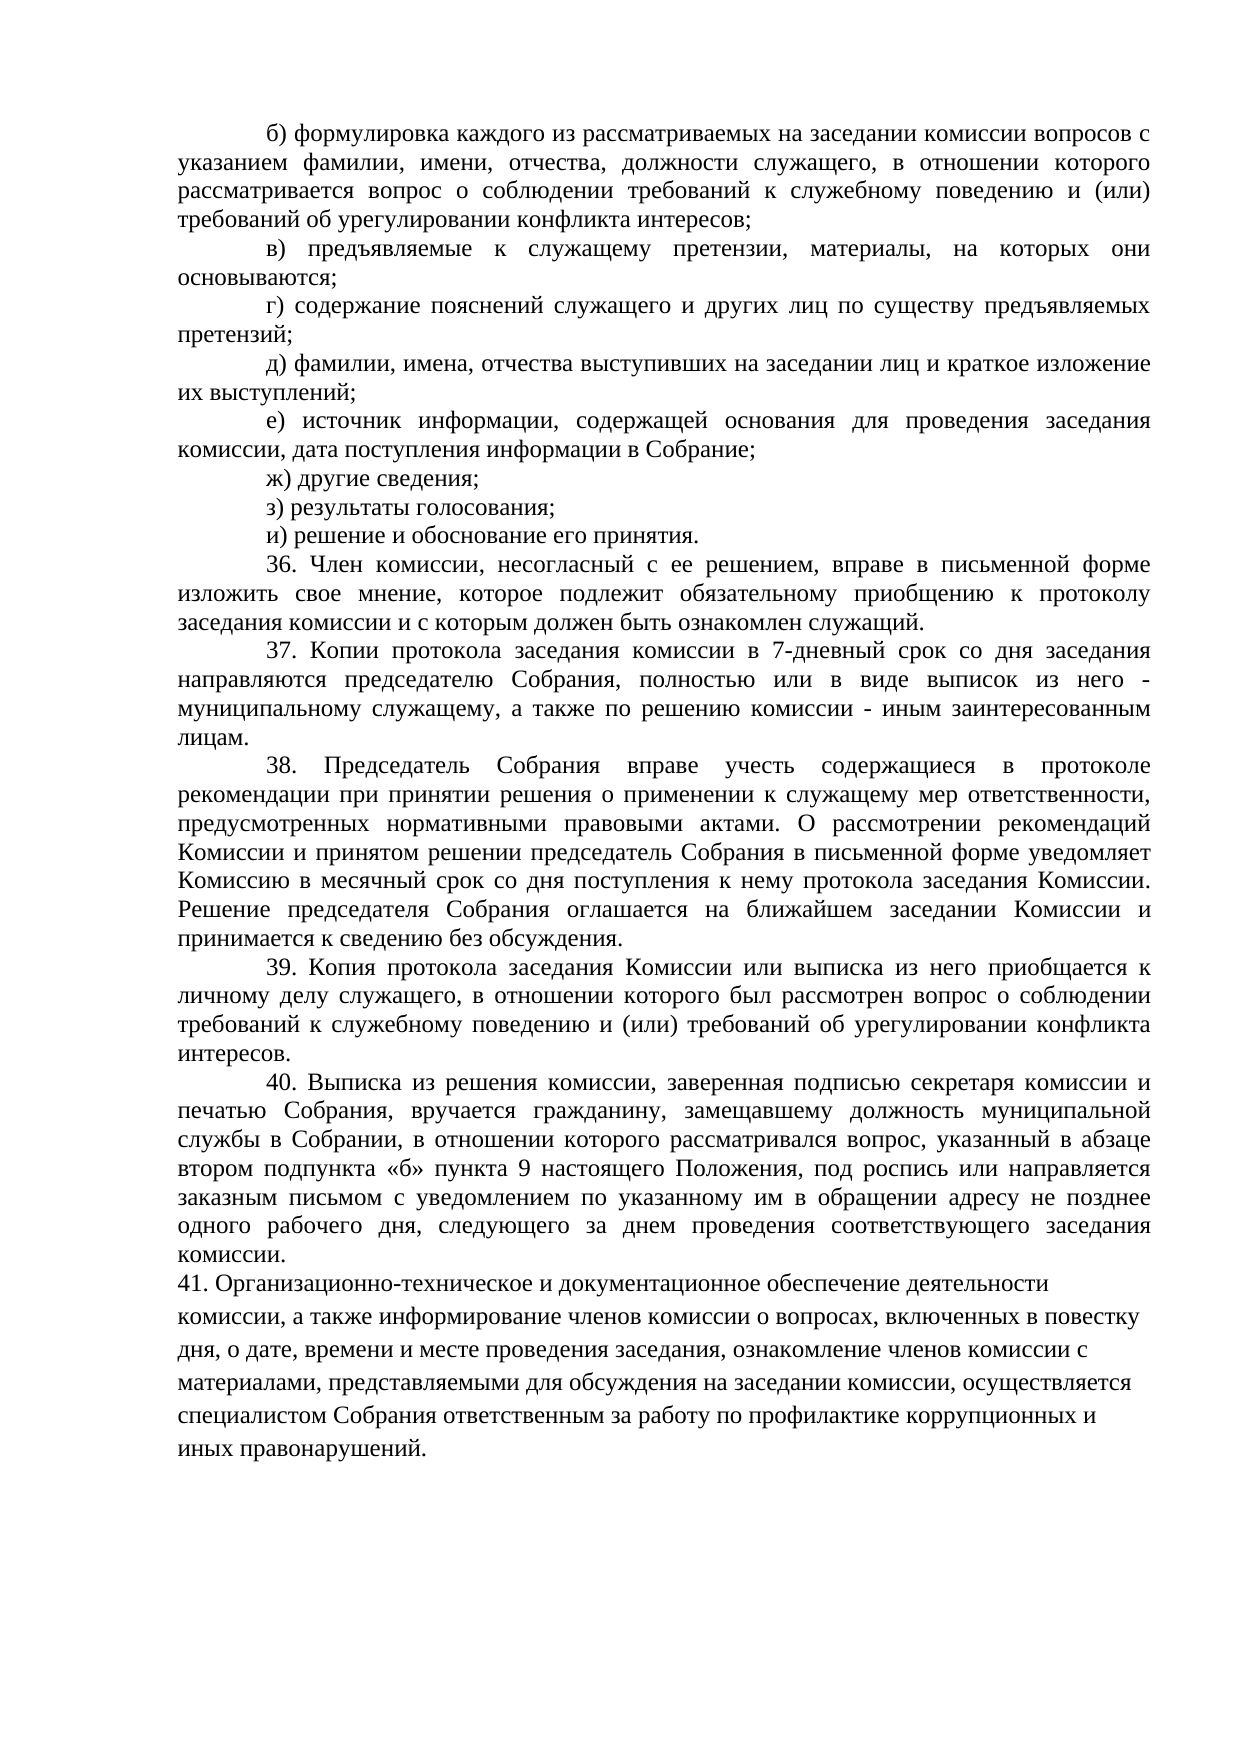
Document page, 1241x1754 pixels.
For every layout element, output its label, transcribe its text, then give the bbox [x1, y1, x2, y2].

text и) решение и обоснование его принятия. [177, 521, 1152, 549]
text з) результаты голосования; [177, 492, 1152, 521]
text 38. Председатель Собрания вправе учесть содержащиеся в протоколе рекомендации при принятии решения о применении к служащему мер ответственности, предусмотренных нормативными правовыми актами. О рассмотрении рекомендаций Комиссии и принятом решении председатель Собрания в письменной форме уведомляет Комиссию в месячный срок со дня поступления к нему протокола заседания Комиссии. Решение председателя Собрания оглашается на ближайшем заседании Комиссии и принимается к сведению без обсуждения. [177, 751, 1152, 952]
text д) фамилии, имена, отчества выступивших на заседании лиц и краткое изложение их выступлений; [177, 348, 1152, 406]
text 36. Член комиссии, несогласный с ее решением, вправе в письменной форме изложить свое мнение, которое подлежит обязательному приобщению к протоколу заседания комиссии и с которым должен быть ознакомлен служащий. [177, 549, 1152, 636]
text г) содержание пояснений служащего и других лиц по существу предъявляемых претензий; [177, 291, 1152, 348]
text в) предъявляемые к служащему претензии, материалы, на которых они основываются; [177, 233, 1152, 291]
text 39. Копия протокола заседания Комиссии или выписка из него приобщается к личному делу служащего, в отношении которого был рассмотрен вопрос о соблюдении требований к служебному поведению и (или) требований об урегулировании конфликта интересов. [177, 952, 1152, 1067]
text 41. Организационно-техническое и документационное обеспечение деятельности комиссии, а также информирование членов комиссии о вопросах, включенных в повестку дня, о дате, времени и месте проведения заседания, ознакомление членов комиссии с материалами, представляемыми для обсуждения на заседании комиссии, осуществляется специалистом Собрания ответственным за работу по профилактике коррупционных и иных правонарушений. [177, 1268, 1152, 1462]
text ж) другие сведения; [177, 463, 1152, 492]
text 40. Выписка из решения комиссии, заверенная подписью секретаря комиссии и печатью Собрания, вручается гражданину, замещавшему должность муниципальной службы в Собрании, в отношении которого рассматривался вопрос, указанный в абзаце втором подпункта «б» пункта 9 настоящего Положения, под роспись или направляется заказным письмом с уведомлением по указанному им в обращении адресу не позднее одного рабочего дня, следующего за днем проведения соответствующего заседания комиссии. [177, 1067, 1152, 1268]
text е) источник информации, содержащей основания для проведения заседания комиссии, дата поступления информации в Собрание; [177, 406, 1152, 463]
text 37. Копии протокола заседания комиссии в 7-дневный срок со дня заседания направляются председателю Собрания, полностью или в виде выписок из него - муниципальному служащему, а также по решению комиссии - иным заинтересованным лицам. [177, 636, 1152, 751]
text б) формулировка каждого из рассматриваемых на заседании комиссии вопросов с указанием фамилии, имени, отчества, должности служащего, в отношении которого рассматривается вопрос о соблюдении требований к служебному поведению и (или) требований об урегулировании конфликта интересов; [177, 118, 1152, 233]
